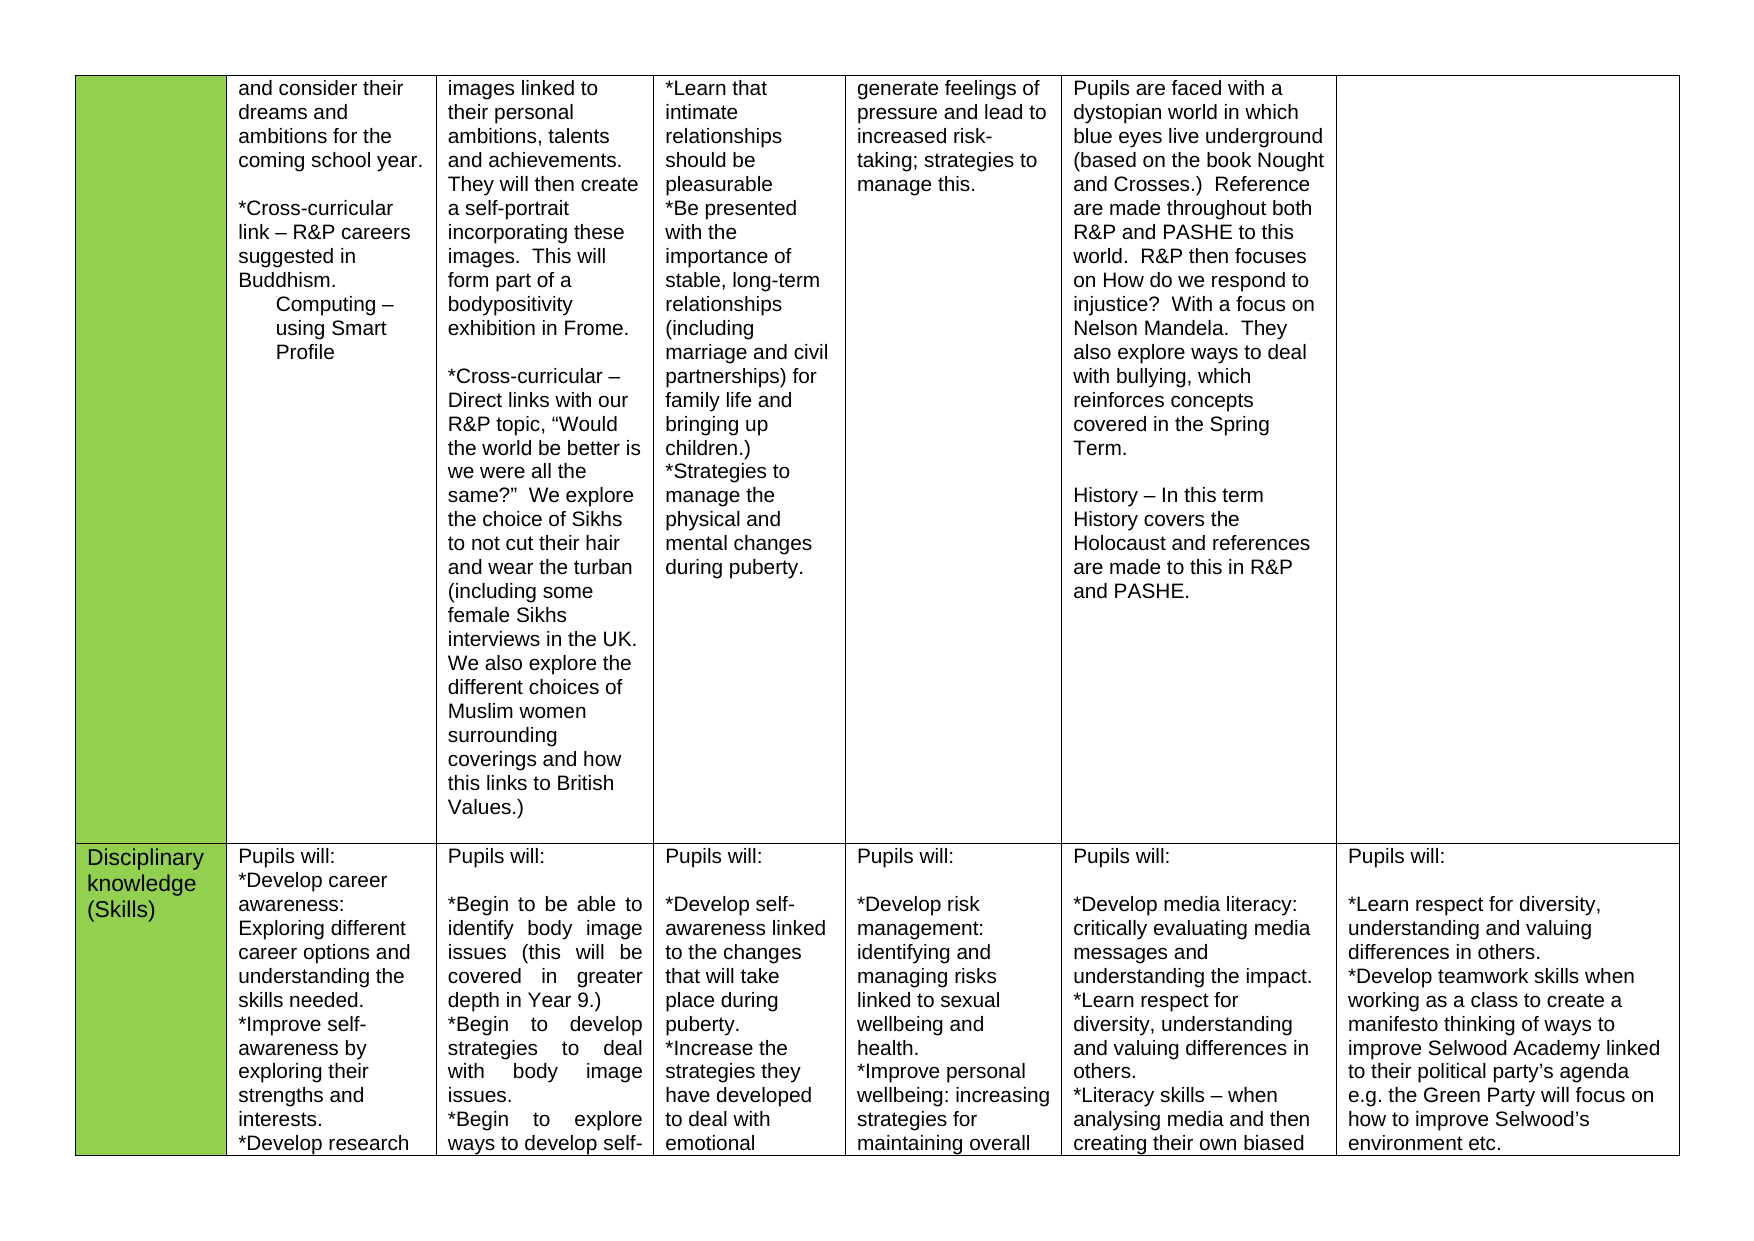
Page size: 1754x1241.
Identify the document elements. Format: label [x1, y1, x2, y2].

table_cell [1062, 76, 1336, 843]
table_cell [227, 844, 436, 1155]
table_cell [846, 844, 1061, 1155]
table_cell [1337, 844, 1679, 1155]
table_cell [437, 844, 653, 1155]
table_cell [76, 844, 226, 1155]
table_cell [654, 76, 845, 843]
table_cell [437, 76, 653, 843]
table_cell [76, 76, 226, 843]
table_cell [1062, 844, 1336, 1155]
table_cell [654, 844, 845, 1155]
table_cell [1337, 76, 1679, 843]
table_cell [227, 76, 436, 843]
table_cell [846, 76, 1061, 843]
